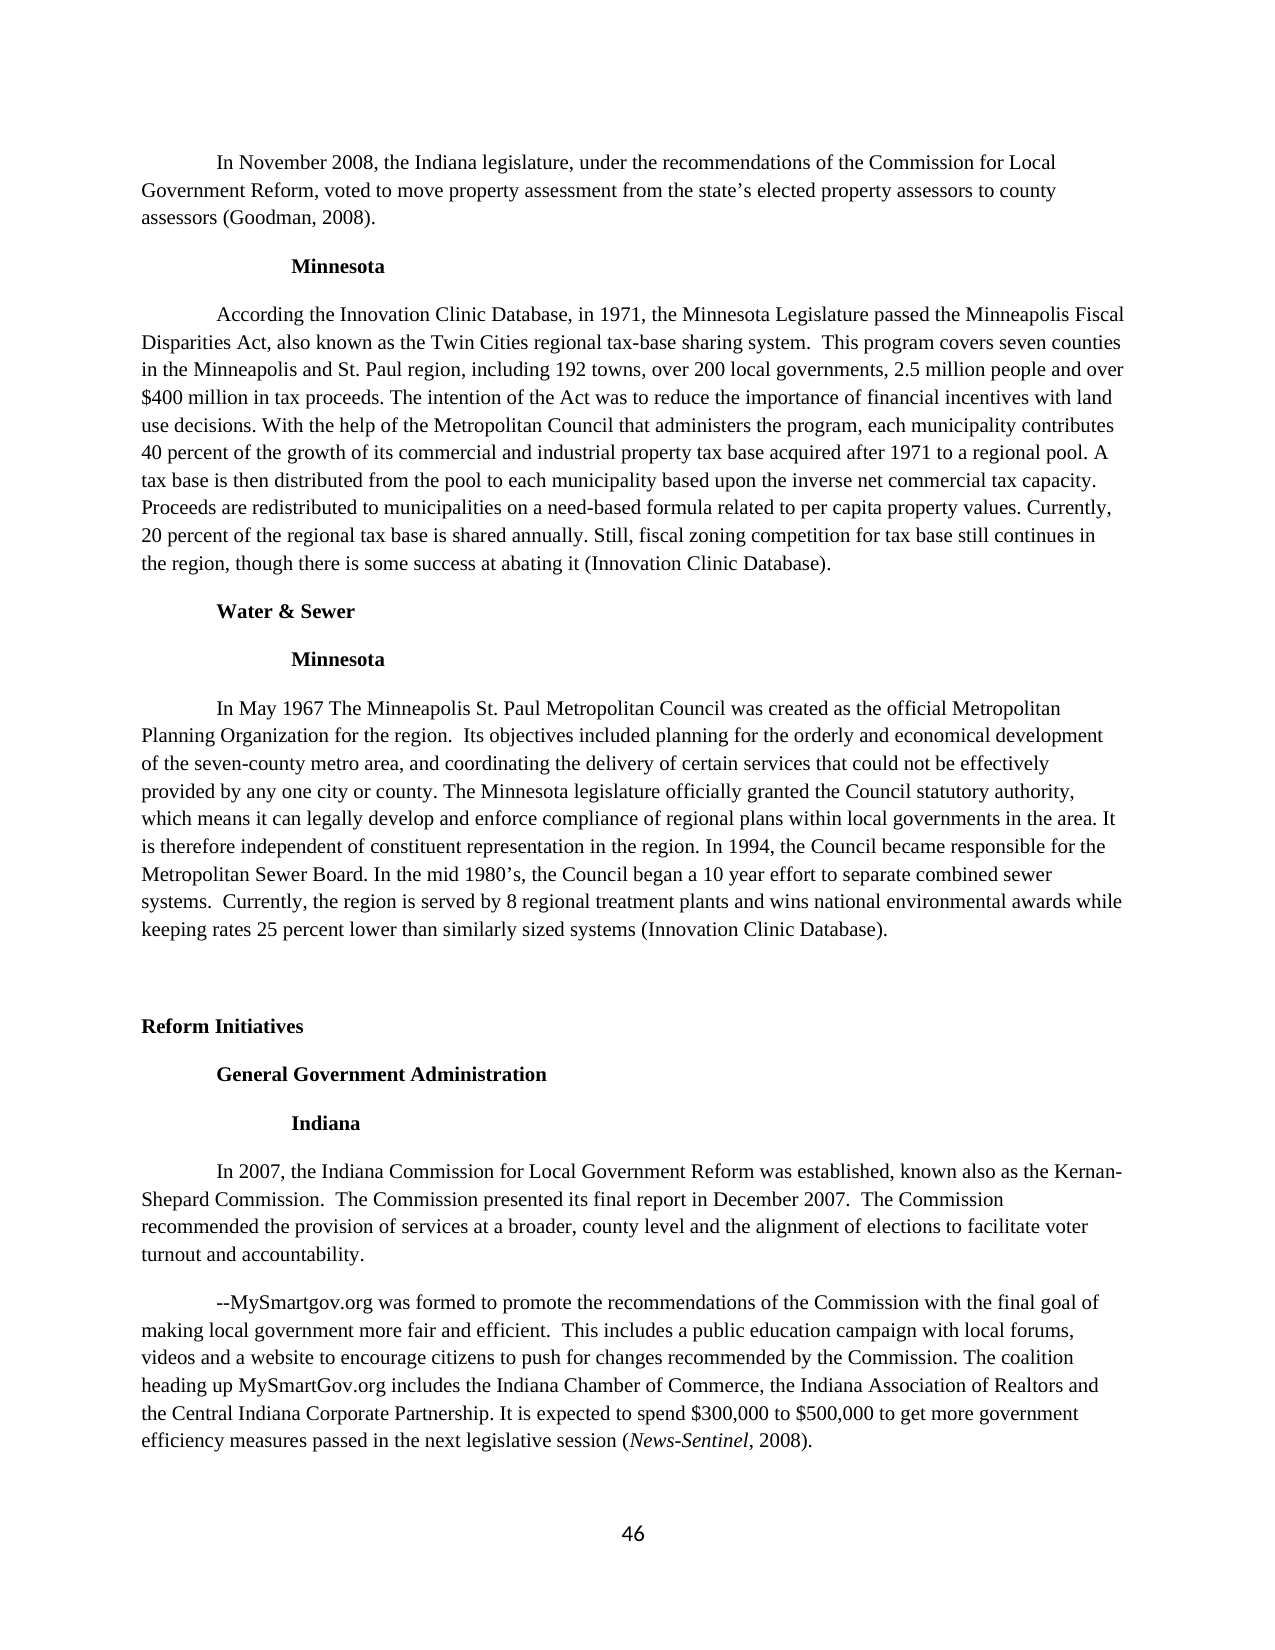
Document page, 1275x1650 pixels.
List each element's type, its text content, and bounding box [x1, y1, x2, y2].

text --MySmartgov.org was formed to promote the recommendations of the Commission with the final goal of making local government more fair and efficient. This includes a public education campaign with local forums, videos and a website to encourage citizens to push for changes recommended by the Commission. The coalition heading up MySmartGov.org includes the Indiana Chamber of Commerce, the Indiana Association of Realtors and the Central Indiana Corporate Partnership. It is expected to spend $300,000 to $500,000 to get more government efficiency measures passed in the next legislative session (News-Sentinel, 2008). [141, 1290, 1125, 1452]
text Minnesota [141, 647, 1125, 671]
text In 2007, the Indiana Commission for Local Government Reform was established, known also as the Kernan-Shepard Commission. The Commission presented its final report in December 2007. The Commission recommended the provision of services at a broader, county level and the alignment of elections to facilitate voter turnout and accountability. [141, 1159, 1125, 1266]
text Indiana [141, 1110, 1125, 1134]
text Reform Initiatives [141, 1013, 1125, 1038]
text In May 1967 The Minneapolis St. Paul Metropolitan Council was created as the official Metropolitan Planning Organization for the region. Its objectives included planning for the orderly and economical development of the seven-county metro area, and coordinating the delivery of certain services that could not be effectively provided by any one city or county. The Minnesota legislature officially granted the Council statutory authority, which means it can legally develop and enforce compliance of regional plans within local governments in the area. It is therefore independent of constituent representation in the region. In 1994, the Council became responsible for the Metropolitan Sewer Board. In the mid 1980’s, the Council began a 10 year effort to separate combined sewer systems. Currently, the region is served by 8 regional treatment plants and wins national environmental awards while keeping rates 25 percent lower than similarly sized systems (Innovation Clinic Database). [141, 696, 1125, 941]
text Water & Sewer [141, 599, 1125, 623]
text In November 2008, the Indiana legislature, under the recommendations of the Commission for Local Government Reform, voted to move property assessment from the state’s elected property assessors to county assessors (Goodman, 2008). [141, 150, 1125, 229]
text According the Innovation Clinic Database, in 1971, the Minnesota Legislature passed the Minneapolis Fiscal Disparities Act, also known as the Twin Cities regional tax-base sharing system. This program covers seven counties in the Minneapolis and St. Paul region, including 192 towns, over 200 local governments, 2.5 million people and over $400 million in tax proceeds. The intention of the Act was to reduce the importance of financial incentives with land use decisions. With the help of the Metropolitan Council that administers the program, each municipality contributes 40 percent of the growth of its commercial and industrial property tax base acquired after 1971 to a regional pool. A tax base is then distributed from the pool to each municipality based upon the inverse net commercial tax capacity. Proceeds are redistributed to municipalities on a need-based formula related to per capita property values. Currently, 20 percent of the regional tax base is shared annually. Still, fiscal zoning competition for tax base still continues in the region, though there is some success at abating it (Innovation Clinic Database). [141, 302, 1125, 574]
text Minnesota [141, 254, 1125, 278]
text General Government Administration [141, 1062, 1125, 1086]
